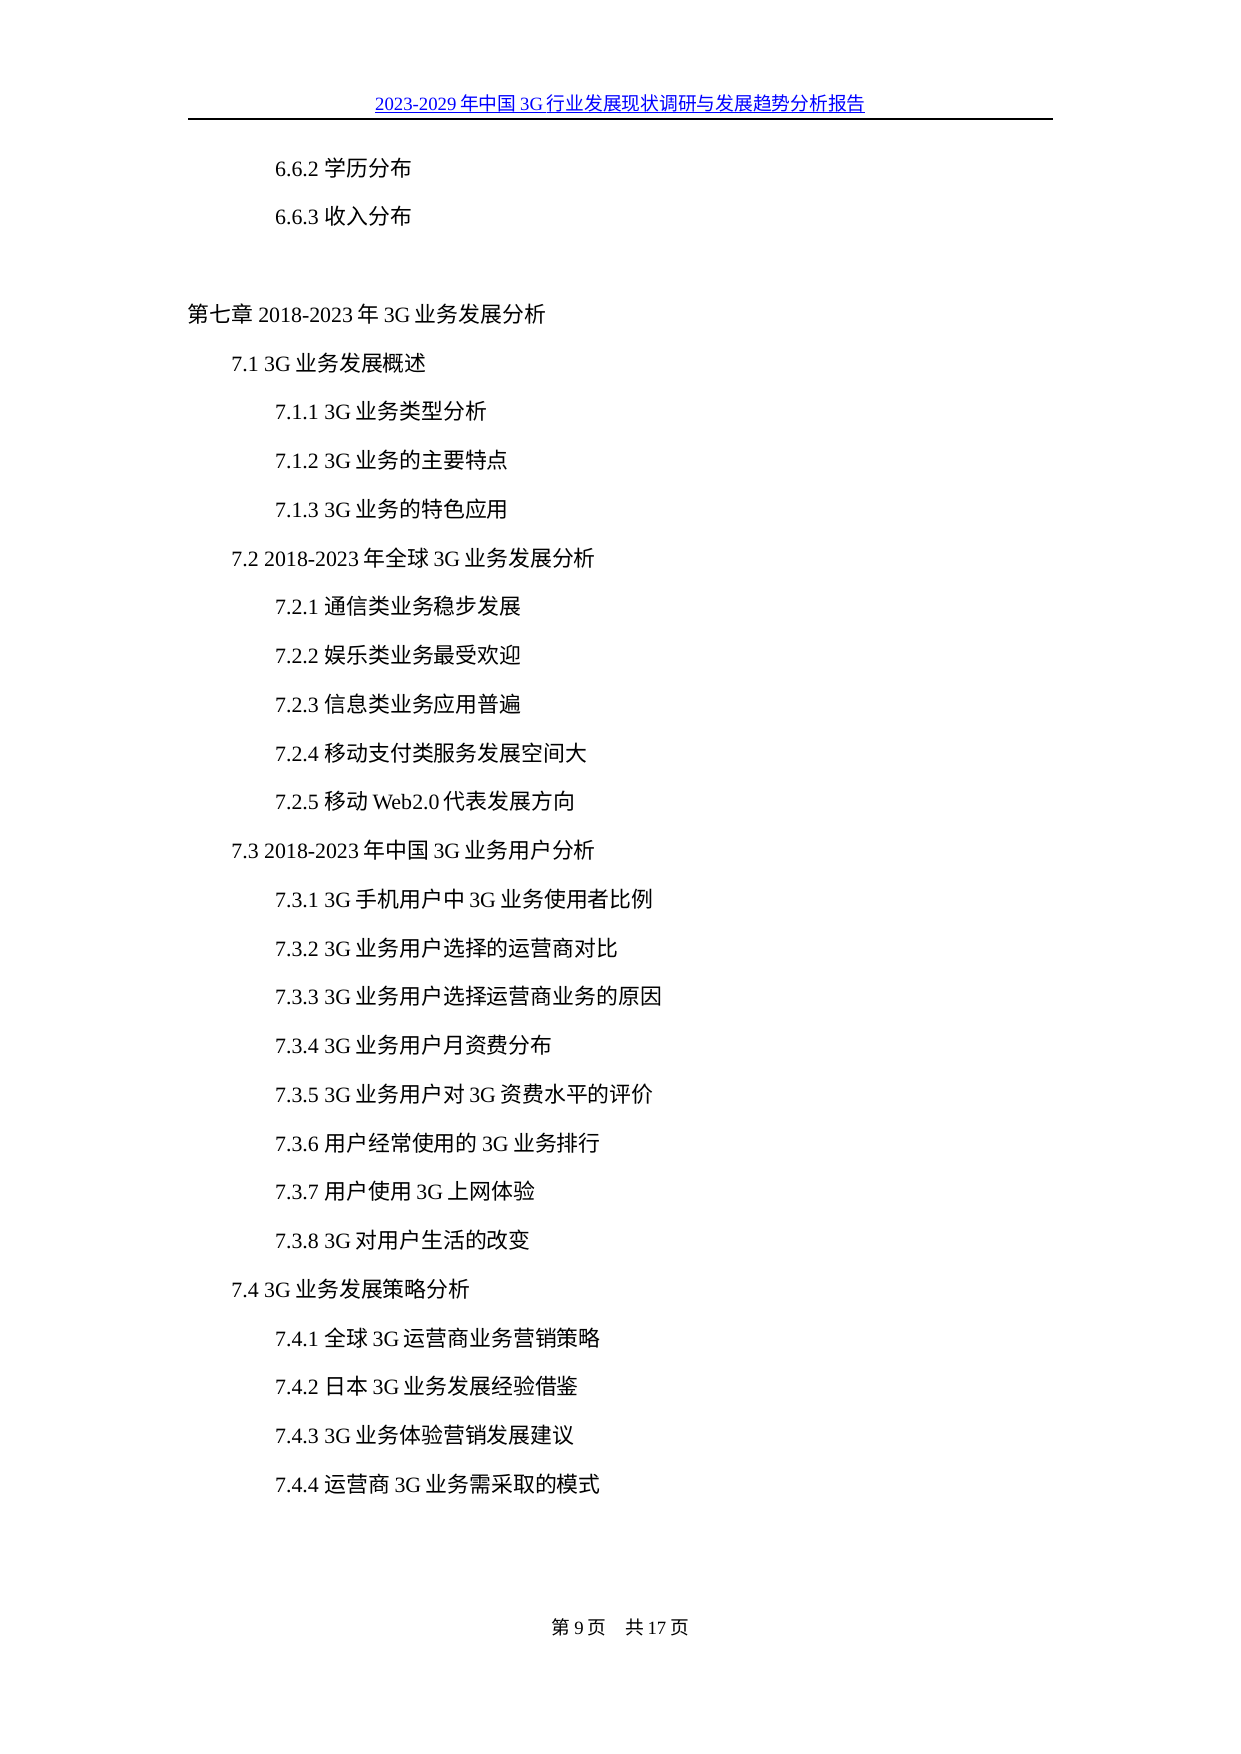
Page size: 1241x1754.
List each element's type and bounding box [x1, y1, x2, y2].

text [187, 150, 1053, 1499]
